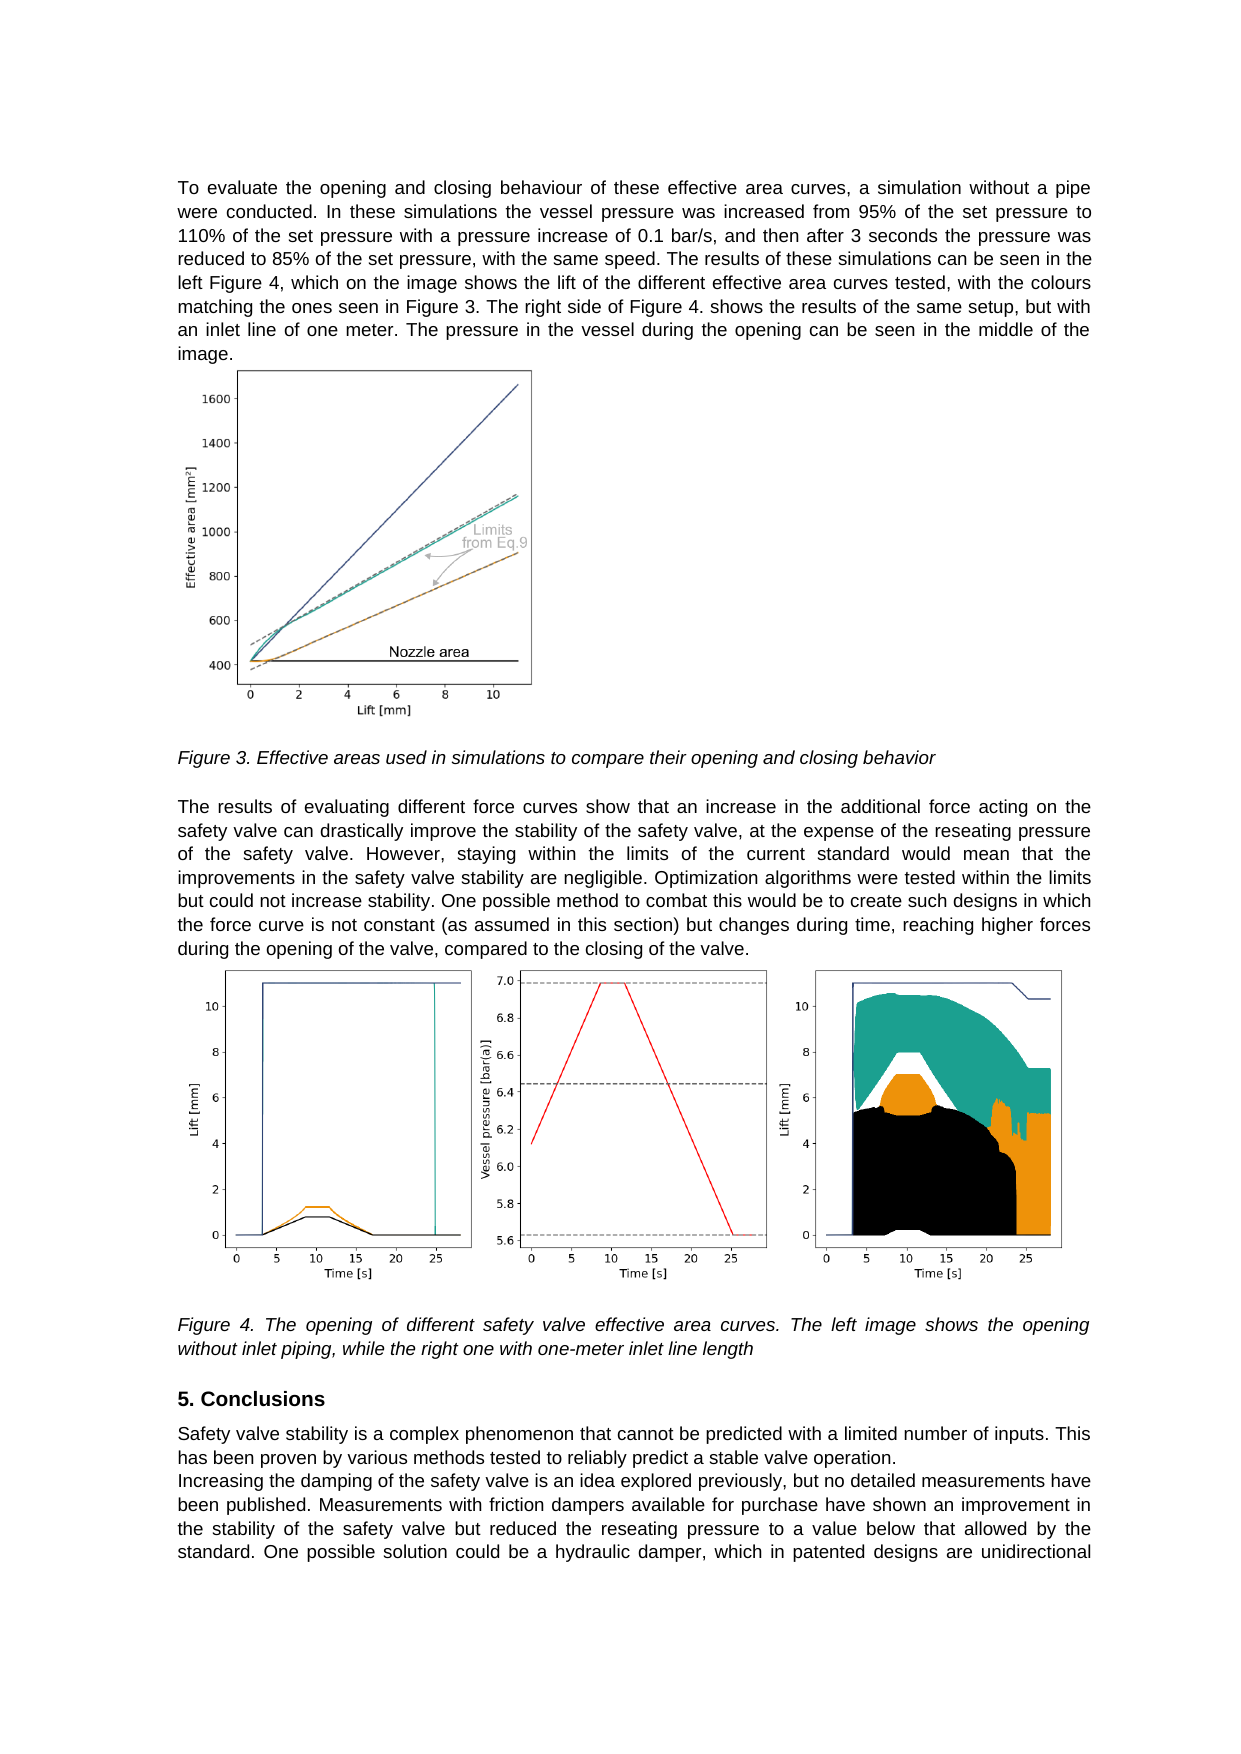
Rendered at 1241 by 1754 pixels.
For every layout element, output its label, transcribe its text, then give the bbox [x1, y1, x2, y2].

text Figure 4. The opening of different safety valve effective area curves. The left image shows the opening without inlet piping, while the right one with one-meter inlet line length [177, 1314, 1092, 1359]
text Safety valve stability is a complex phenomenon that cannot be predicted with a limited number of inputs. This has been proven by various methods tested to reliably predict a stable valve operation. [177, 1423, 1092, 1468]
text The results of evaluating different force curves show that an increase in the additional force acting on the safety valve can drastically improve the stability of the safety valve, at the expense of the reseating pressure of the safety valve. However, staying within the limits of the current standard would mean that the improvements in the safety valve stability are negligible. Optimization algorithms were tested within the limits but could not increase stability. One possible method to combat this would be to create such designs in which the force curve is not constant (as assumed in this section) but changes during time, reaching higher forces during the opening of the valve, compared to the closing of the valve. [177, 796, 1092, 959]
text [177, 1470, 1092, 1563]
picture [177, 961, 1068, 1287]
picture [177, 366, 540, 721]
text To evaluate the opening and closing behaviour of these effective area curves, a simulation without a pipe were conducted. In these simulations the vessel pressure was increased from 95% of the set pressure to 110% of the set pressure with a pressure increase of 0.1 bar/s, and then after 3 seconds the pressure was reduced to 85% of the set pressure, with the same speed. The results of these simulations can be seen in the left Figure 4, which on the image shows the lift of the different effective area curves tested, with the colours matching the ones seen in Figure 3. The right side of Figure 4. shows the results of the same setup, but with an inlet line of one meter. The pressure in the vessel during the opening can be seen in the middle of the image. [177, 177, 1092, 364]
text Figure 3. Effective areas used in simulations to compare their opening and closing behavior [177, 747, 1092, 769]
subtitle Conclusions [177, 1386, 1092, 1410]
